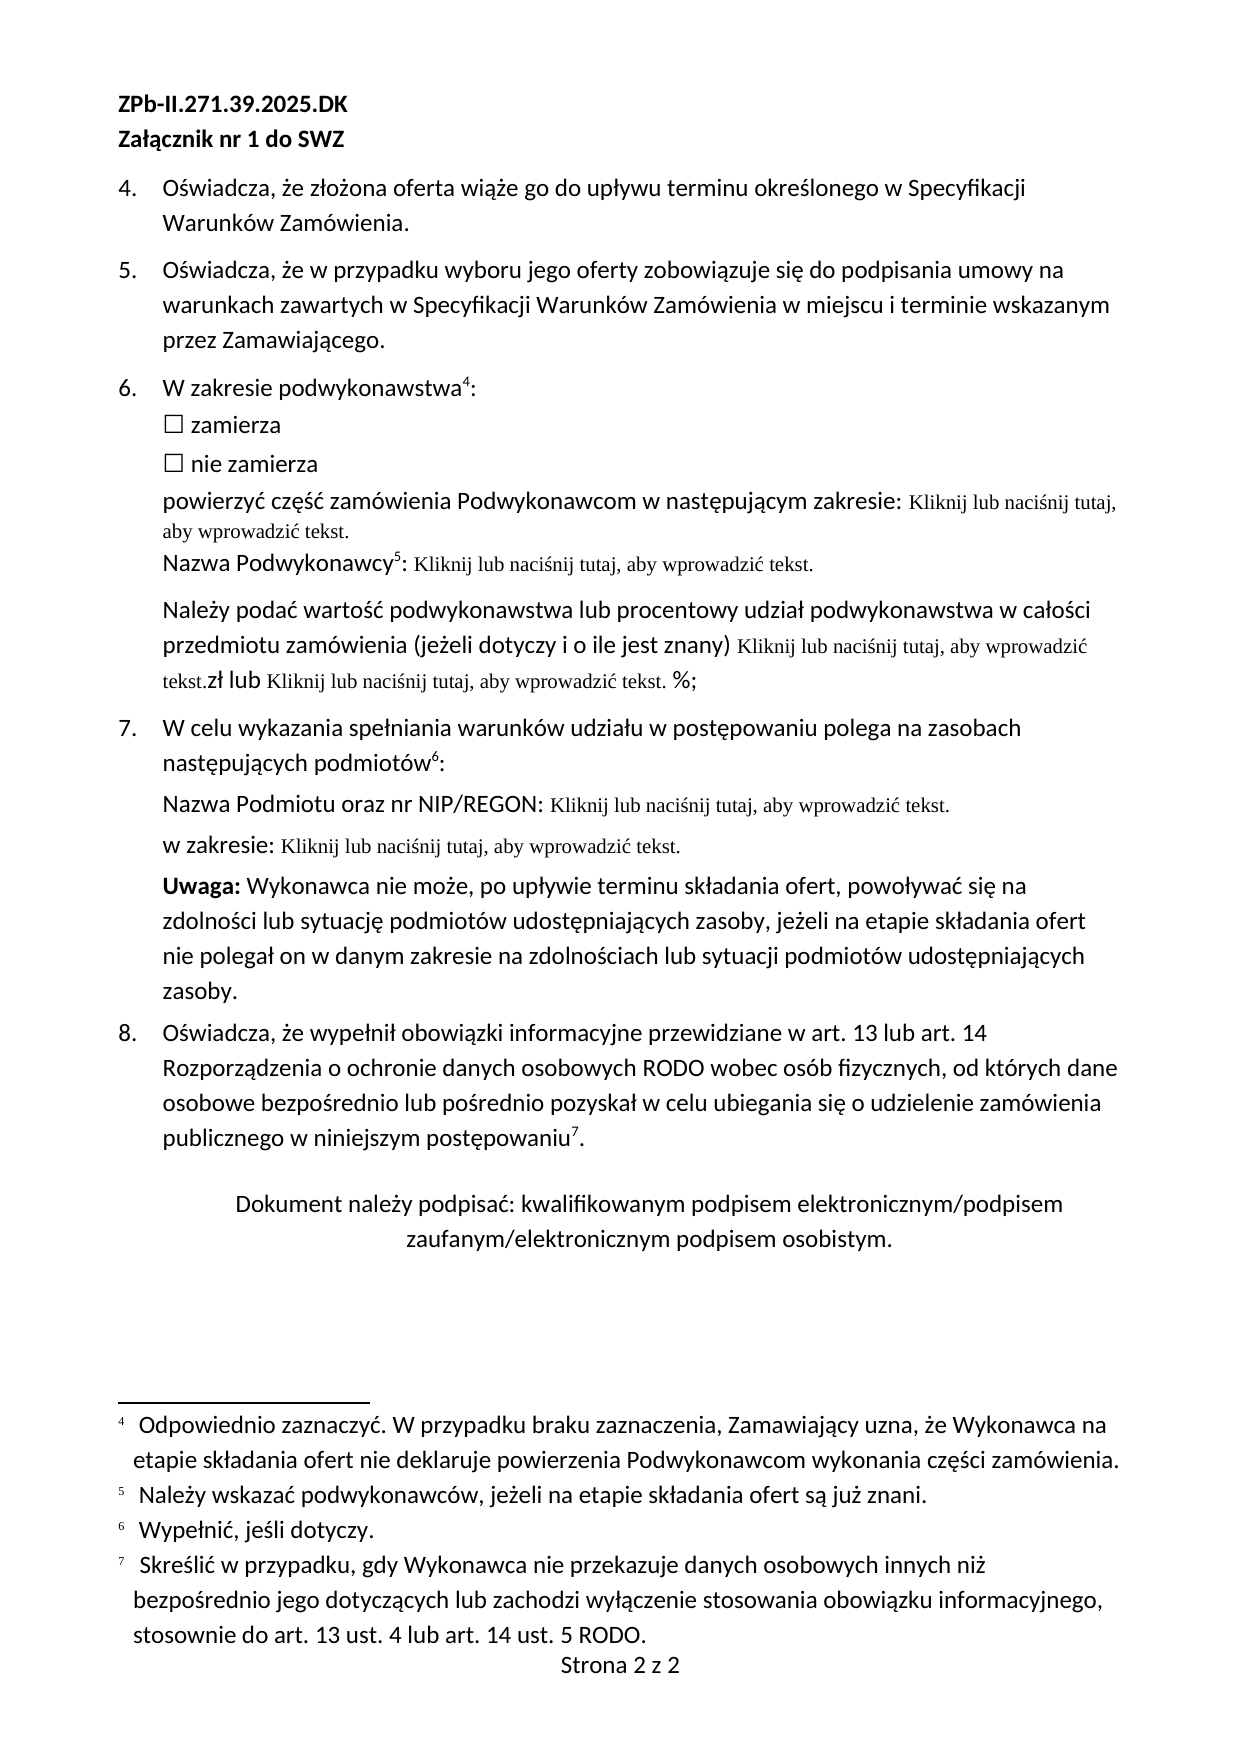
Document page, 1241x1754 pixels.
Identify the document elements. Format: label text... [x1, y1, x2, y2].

text w zakresie: [162, 829, 1122, 860]
text Uwaga: Wykonawca nie może, po upływie terminu składania ofert, powoływać się na zdolności lub sytuację podmiotów udostępniających zasoby, jeżeli na etapie składania ofert nie polegał on w danym zakresie na zdolnościach lub sytuacji podmiotów udostępniających zasoby. [162, 870, 1122, 1006]
list Oświadcza, że wypełnił obowiązki informacyjne przewidziane w art. 13 lub art. 14 Rozporządzenia o ochronie danych osobowych RODO wobec osób fizycznych, od których dane osobowe bezpośrednio lub pośrednio pozyskał w celu ubiegania się o udzielenie zamówienia publicznego w niniejszym postępowaniu. [118, 1017, 1122, 1152]
list powierzyć część zamówienia Podwykonawcom w następującym zakresie: [162, 485, 1122, 543]
list Oświadcza, że w przypadku wyboru jego oferty zobowiązuje się do podpisania umowy na warunkach zawartych w Specyfikacji Warunków Zamówienia w miejscu i terminie wskazanym przez Zamawiającego. [118, 254, 1122, 355]
text Nazwa Podwykonawcy: [162, 547, 1122, 577]
list zamierza [162, 407, 1122, 441]
list Oświadcza, że złożona oferta wiąże go do upływu terminu określonego w Specyfikacji Warunków Zamówienia. [118, 172, 1122, 237]
text Należy podać wartość podwykonawstwa lub procentowy udział podwykonawstwa w całości przedmiotu zamówienia (jeżeli dotyczy i o ile jest znany) zł lub %; [162, 594, 1122, 695]
list nie zamierza [162, 446, 1122, 480]
list W celu wykazania spełniania warunków udziału w postępowaniu polega na zasobach następujących podmiotów: [118, 712, 1122, 777]
text Dokument należy podpisać: kwalifikowanym podpisem elektronicznym/podpisem zaufanym/elektronicznym podpisem osobistym. [177, 1188, 1122, 1253]
text Nazwa Podmiotu oraz nr NIP/REGON: [162, 788, 1122, 818]
list W zakresie podwykonawstwa: [118, 372, 1122, 402]
